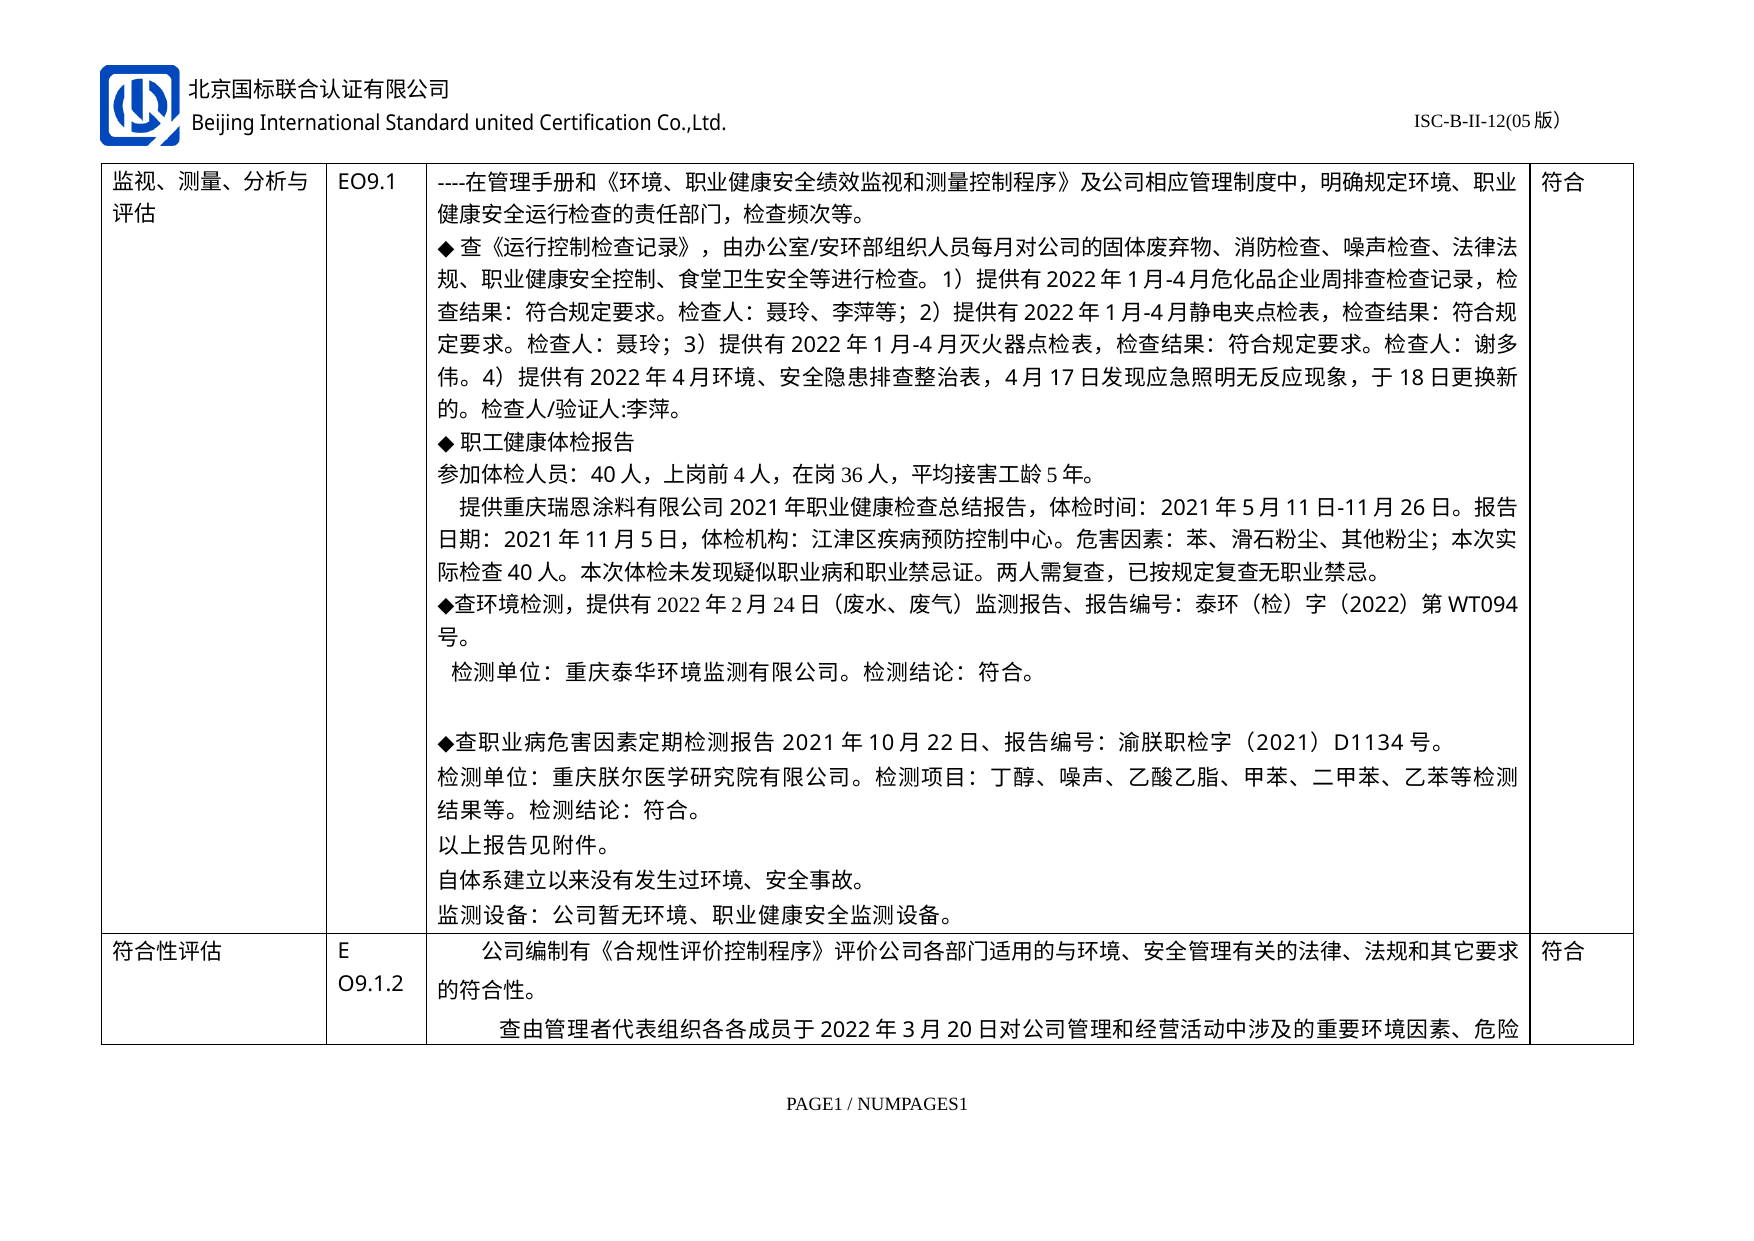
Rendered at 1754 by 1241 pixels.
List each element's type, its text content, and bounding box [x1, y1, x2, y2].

table_cell EO9.1 [327, 164, 426, 933]
picture [100, 65, 180, 146]
table_cell ----在管理手册和《环境、职业健康安全绩效监视和测量控制程序》及公司相应管理制度中，明确规定环境、职业健康安全运行检查的责任部门，检查频次等。 ◆ 查《运行控制检查记录》，由办公室/安环部组织人员每月对公司的固体废弃物、消防检查、噪声检查、法律法规、职业健康安全控制、食堂卫生安全等进行检查。1）提供有2022年1月-4月危化品企业周排查检查记录，检查结果：符合规定要求。检查人：聂玲、李萍等；2）提供有2022年1月-4月静电夹点检表，检查结果：符合规定要求。检查人：聂玲；3）提供有2022年1月-4月灭火器点检表，检查结果：符合规定要求。检查人：谢多伟。4）提供有2022年4月环境、安全隐患排查整治表，4月17日发现应急照明无反应现象，于18日更换新的。检查人/验证人:李萍。 ◆ 职工健康体检报告 参加体检人员：40人，上岗前4人，在岗36人，平均接害工龄5年。 提供重庆瑞恩涂料有限公司2021年职业健康检查总结报告，体检时间：2021年5月11日-11月26日。报告日期：2021年11月5日，体检机构：江津区疾病预防控制中心。危害因素：苯、滑石粉尘、其他粉尘；本次实际检查40人。本次体检未发现疑似职业病和职业禁忌证。两人需复查，已按规定复查无职业禁忌。 ◆查环境检测，提供有2022年2月24日（废水、废气）监测报告、报告编号：泰环（检）字（2022）第WT094号。 检测单位：重庆泰华环境监测有限公司。检测结论：符合。 ◆查职业病危害因素定期检测报告 2021年10月22日、报告编号：渝朕职检字（2021）D1134号。 检测单位：重庆朕尔医学研究院有限公司。检测项目：丁醇、噪声、乙酸乙脂、甲苯、二甲苯、乙苯等检测结果等。检测结论：符合。 以上报告见附件。 自体系建立以来没有发生过环境、安全事故。 监测设备：公司暂无环境、职业健康安全监测设备。 [427, 164, 1529, 933]
table_cell 符合 [1531, 164, 1633, 933]
table_cell EO9.1.2 [327, 934, 426, 1044]
table_cell 监视、测量、分析与评估 [102, 164, 326, 933]
table_cell 符合性评估 [102, 934, 326, 1044]
table_cell 符合 [1531, 934, 1633, 1044]
